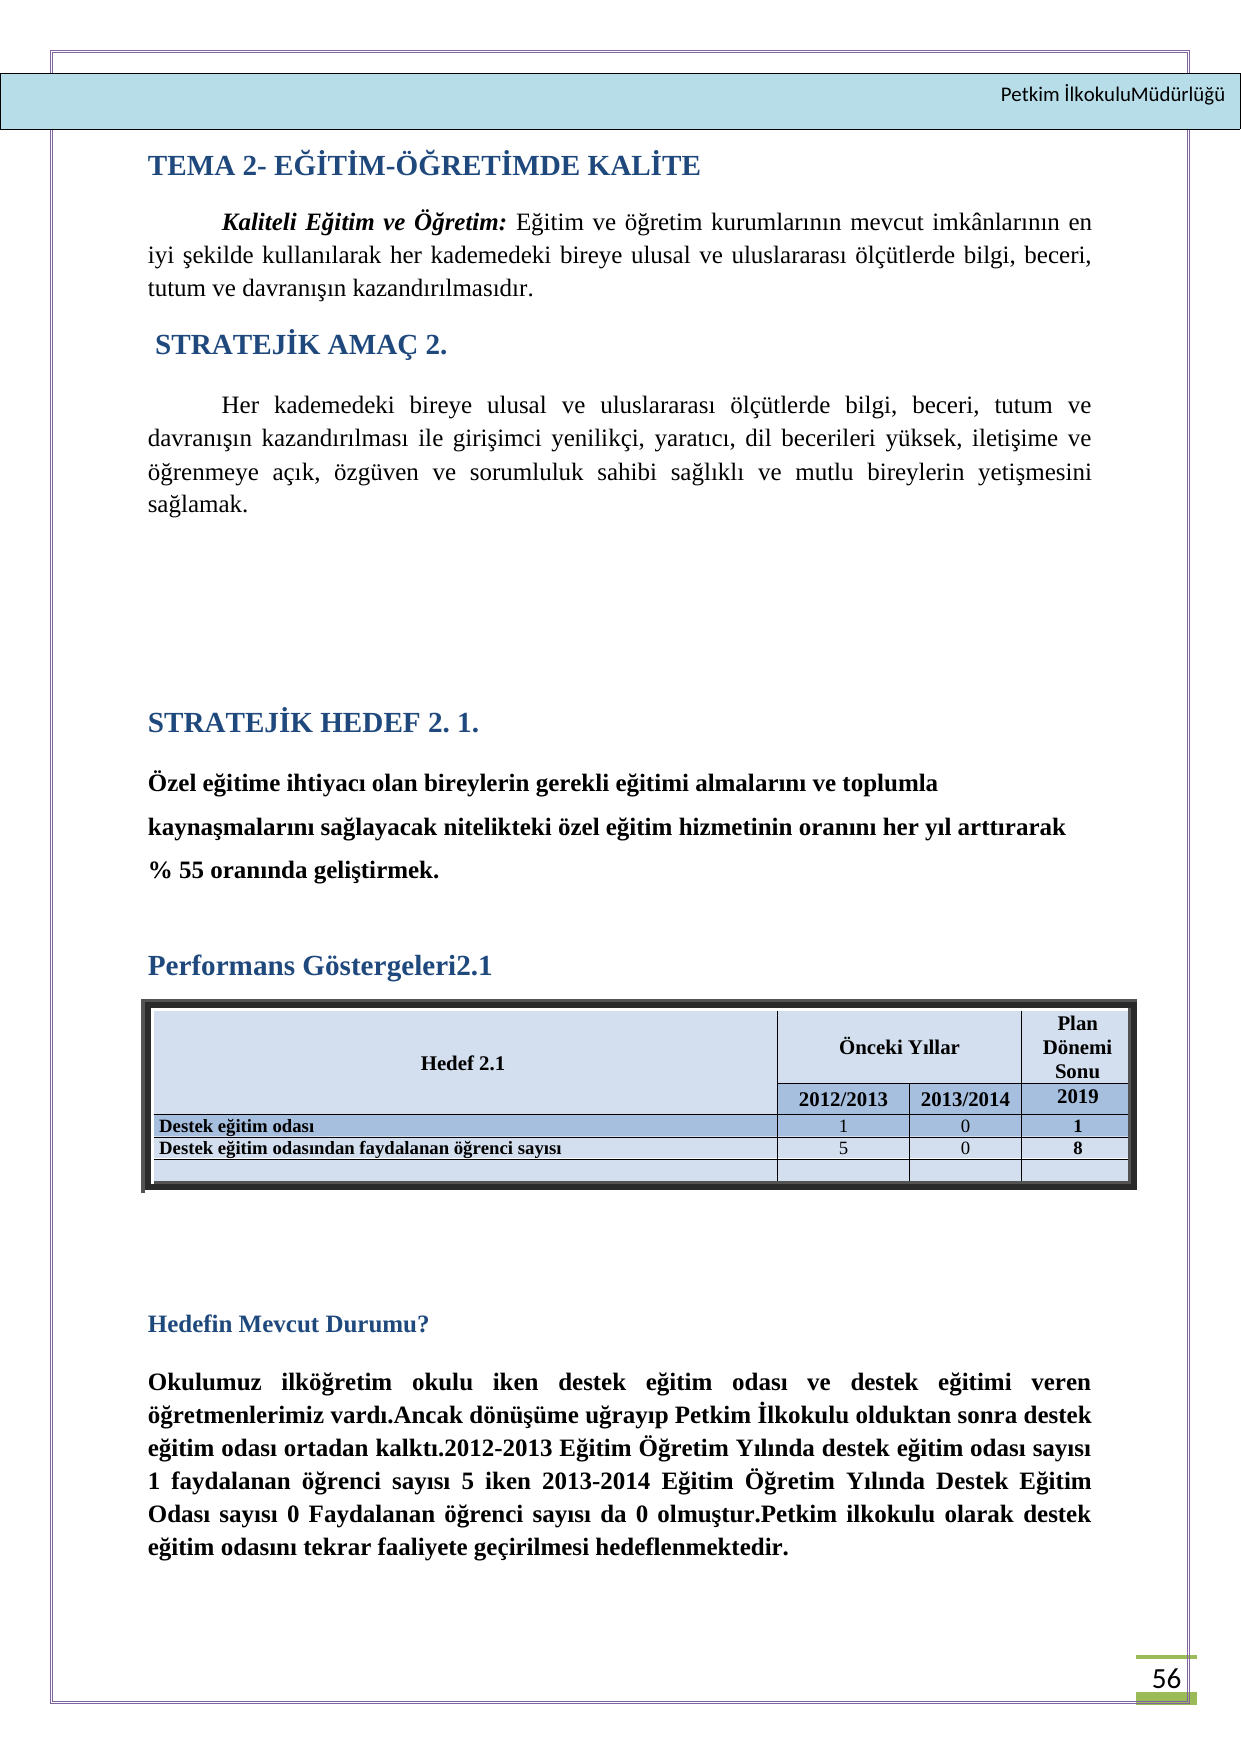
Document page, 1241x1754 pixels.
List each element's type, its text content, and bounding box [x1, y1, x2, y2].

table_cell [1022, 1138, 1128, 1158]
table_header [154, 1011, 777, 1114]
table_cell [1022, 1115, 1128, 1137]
text Özel eğitime ihtiyacı olan bireylerin gerekli eğitimi almalarını ve toplumla kaynaşmalarını sağlayacak nitelikteki özel eğitim hizmetinin oranını her yıl arttırarak % 55 oranında geliştirmek. [148, 768, 1092, 883]
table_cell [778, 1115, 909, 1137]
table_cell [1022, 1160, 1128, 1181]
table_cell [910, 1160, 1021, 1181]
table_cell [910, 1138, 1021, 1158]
text Performans Göstergeleri2.1 [148, 948, 1092, 982]
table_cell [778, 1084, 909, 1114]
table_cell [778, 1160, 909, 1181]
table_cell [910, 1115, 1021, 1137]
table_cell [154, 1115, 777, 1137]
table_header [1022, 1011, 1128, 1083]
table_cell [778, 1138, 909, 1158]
text TEMA 2- EĞİTİM-ÖĞRETİMDE KALİTE [148, 148, 1092, 181]
text Kaliteli Eğitim ve Öğretim: Eğitim ve öğretim kurumlarının mevcut imkânlarının en iyi şekilde kullanılarak her kademedeki bireye ulusal ve uluslararası ölçütlerde bilgi, beceri, tutum ve davranışın kazandırılmasıdır. [148, 207, 1092, 302]
text STRATEJİK HEDEF 2. 1. [148, 705, 1092, 738]
text Hedefin Mevcut Durumu? [148, 1309, 1092, 1338]
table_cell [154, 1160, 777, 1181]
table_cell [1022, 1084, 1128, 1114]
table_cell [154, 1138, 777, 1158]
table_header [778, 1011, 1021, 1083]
text Her kademedeki bireye ulusal ve uluslararası ölçütlerde bilgi, beceri, tutum ve davranışın kazandırılması ile girişimci yenilikçi, yaratıcı, dil becerileri yüksek, iletişime ve öğrenmeye açık, özgüven ve sorumluluk sahibi sağlıklı ve mutlu bireylerin yetişmesini sağlamak. [148, 391, 1092, 518]
text Okulumuz ilköğretim okulu iken destek eğitim odası ve destek eğitimi veren öğretmenlerimiz vardı.Ancak dönüşüme uğrayıp Petkim İlkokulu olduktan sonra destek eğitim odası ortadan kalktı.2012-2013 Eğitim Öğretim Yılında destek eğitim odası sayısı 1 faydalanan öğrenci sayısı 5 iken 2013-2014 Eğitim Öğretim Yılında Destek Eğitim Odası sayısı 0 Faydalanan öğrenci sayısı da 0 olmuştur.Petkim ilkokulu olarak destek eğitim odasını tekrar faaliyete geçirilmesi hedeflenmektedir. [148, 1367, 1092, 1561]
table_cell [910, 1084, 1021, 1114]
text STRATEJİK AMAÇ 2. [148, 327, 1092, 361]
